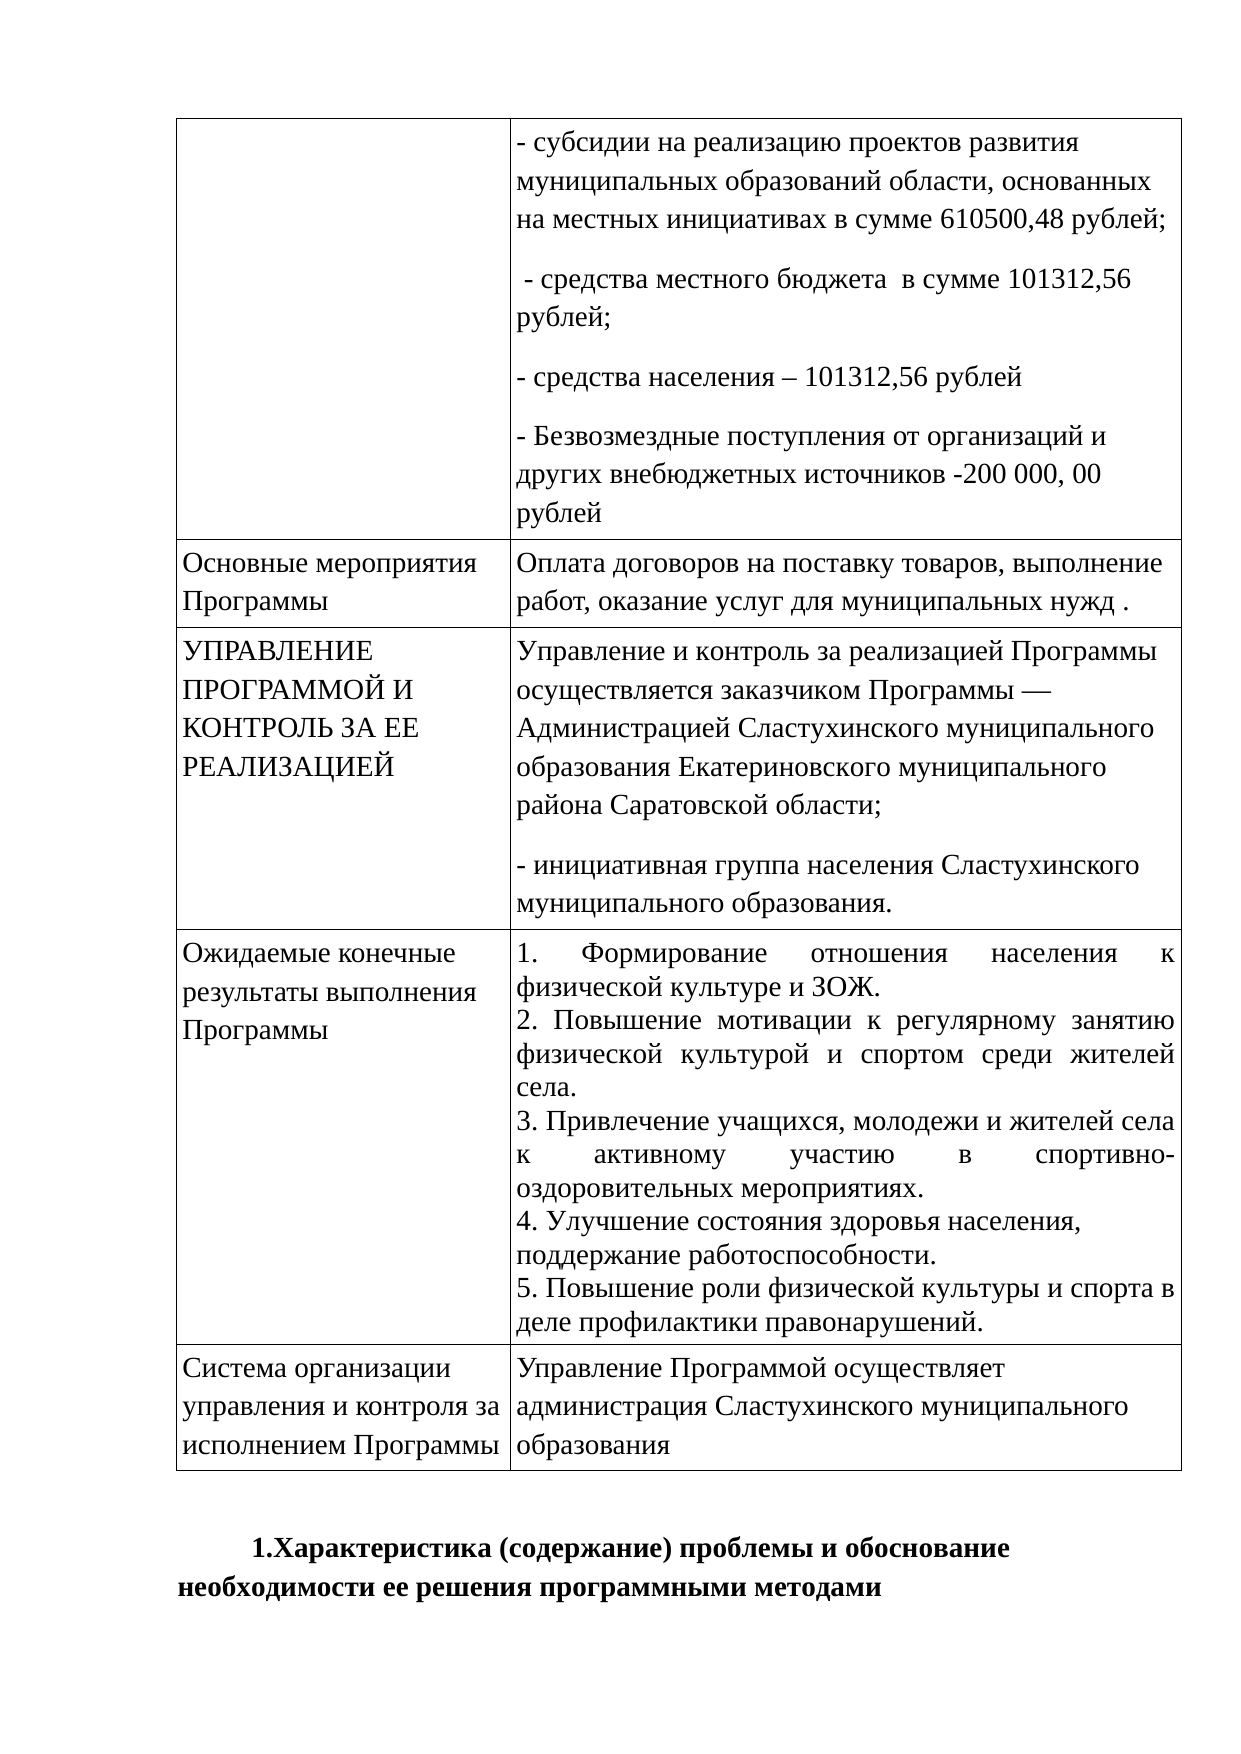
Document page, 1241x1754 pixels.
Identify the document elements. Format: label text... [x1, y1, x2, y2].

text 1.Характеристика (содержание) проблемы и обоснование необходимости ее решения программными методами [177, 1530, 1152, 1602]
table_cell Оплата договоров на поставку товаров, выполнение работ, оказание услуг для муниципальных нужд . [511, 540, 1181, 627]
table_cell Система организации управления и контроля за исполнением Программы [177, 1345, 510, 1470]
table_cell Ожидаемые конечные результаты выполнения Программы [177, 930, 510, 1343]
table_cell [177, 119, 510, 539]
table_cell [511, 119, 1181, 539]
table_cell Основные мероприятия Программы [177, 540, 510, 627]
table_cell Управление и контроль за реализацией Программы осуществляется заказчиком Программы — Администрацией Сластухинского муниципального образования Екатериновского муниципального района Саратовской области; - инициативная группа населения Сластухинского муниципального образования. [511, 628, 1181, 929]
table_cell 1. Формирование отношения населения к физической культуре и ЗОЖ. 2. Повышение мотивации к регулярному занятию физической культурой и спортом среди жителей села. 3. Привлечение учащихся, молодежи и жителей села к активному участию в спортивно- оздоровительных мероприятиях. 4. Улучшение состояния здоровья населения, поддержание работоспособности. 5. Повышение роли физической культуры и спорта в деле профилактики правонарушений. [511, 930, 1181, 1343]
table_cell УПРАВЛЕНИЕ ПРОГРАММОЙ И КОНТРОЛЬ ЗА ЕЕ РЕАЛИЗАЦИЕЙ [177, 628, 510, 929]
table_cell Управление Программой осуществляет администрация Сластухинского муниципального образования [511, 1345, 1181, 1470]
